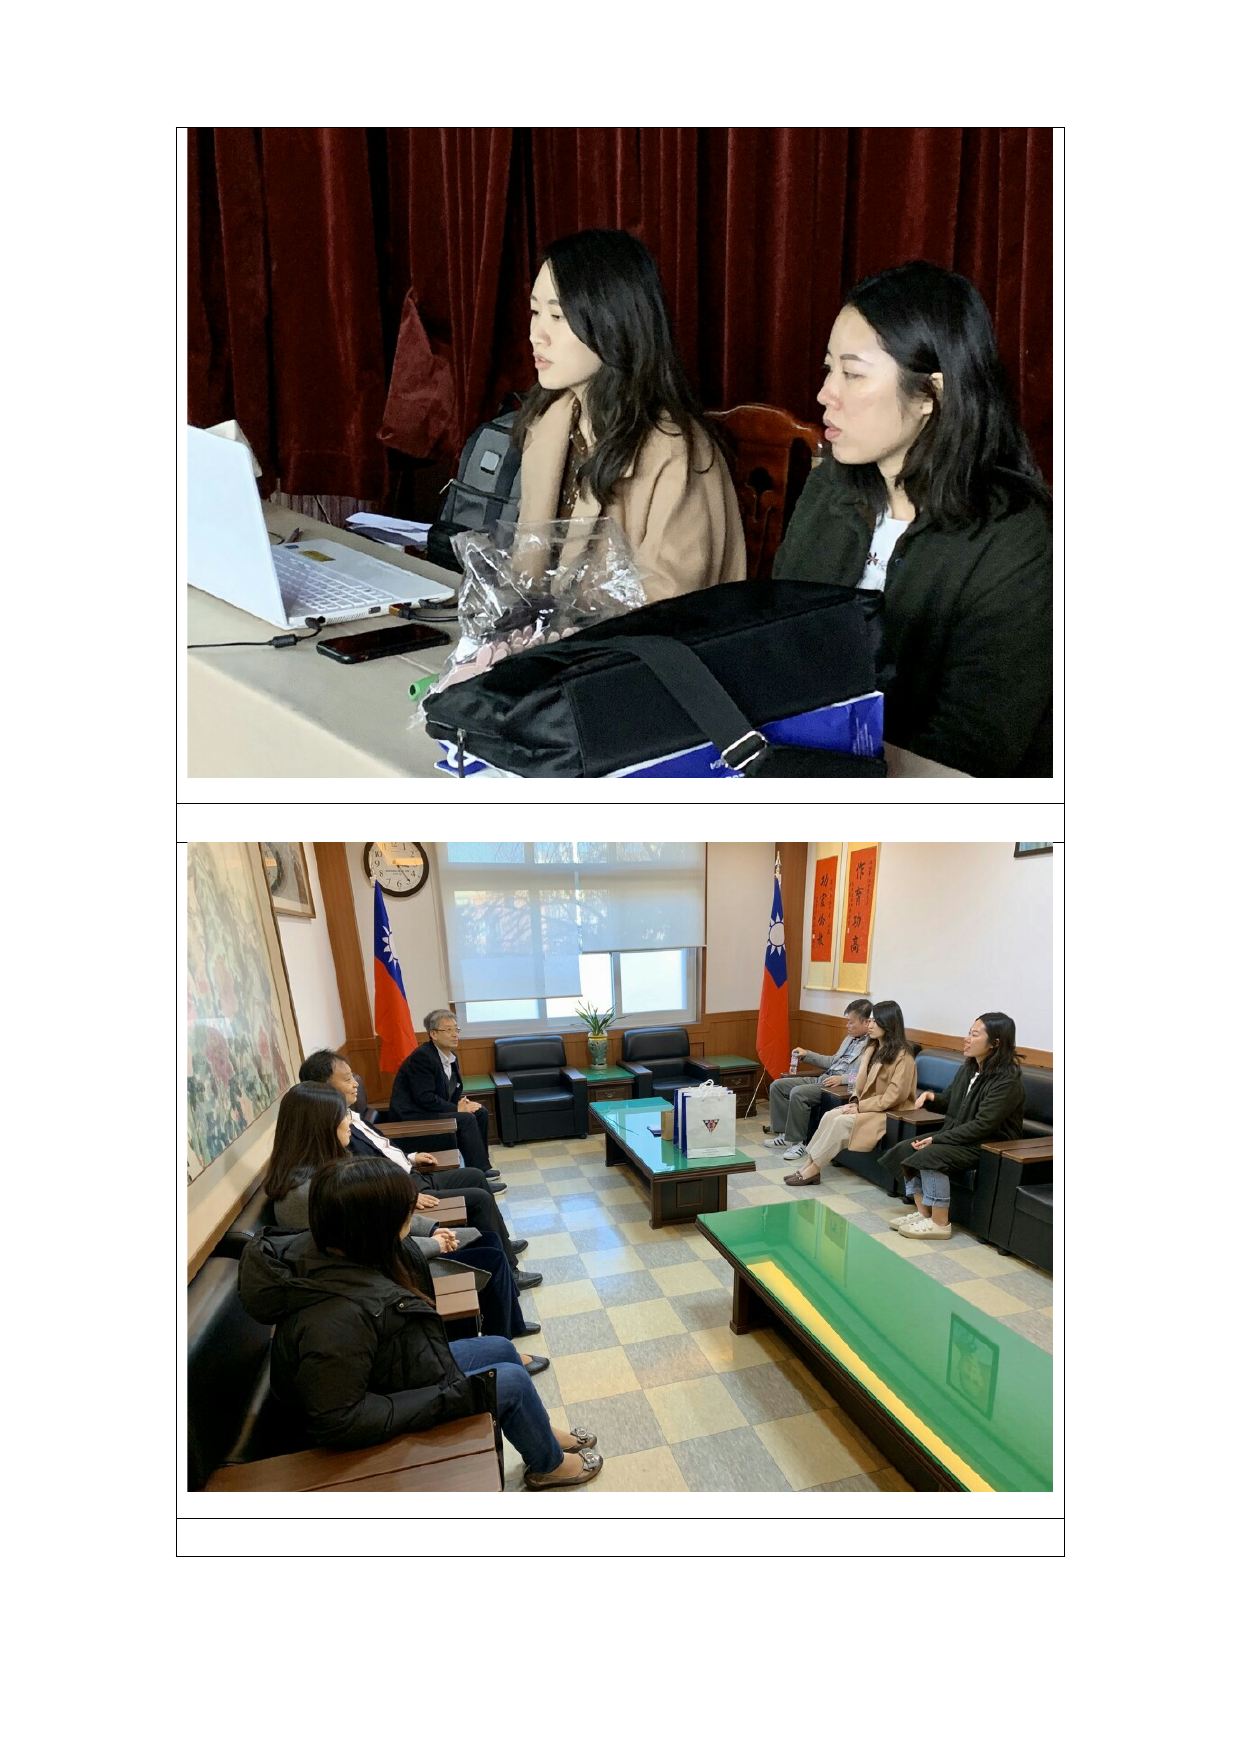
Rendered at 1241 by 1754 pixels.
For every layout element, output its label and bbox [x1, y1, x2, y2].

picture [187, 842, 1053, 1492]
table_cell [177, 843, 1064, 1518]
table_cell [177, 128, 1064, 803]
table_cell [177, 804, 1064, 842]
table_cell [177, 1519, 1064, 1556]
picture [187, 128, 1053, 778]
